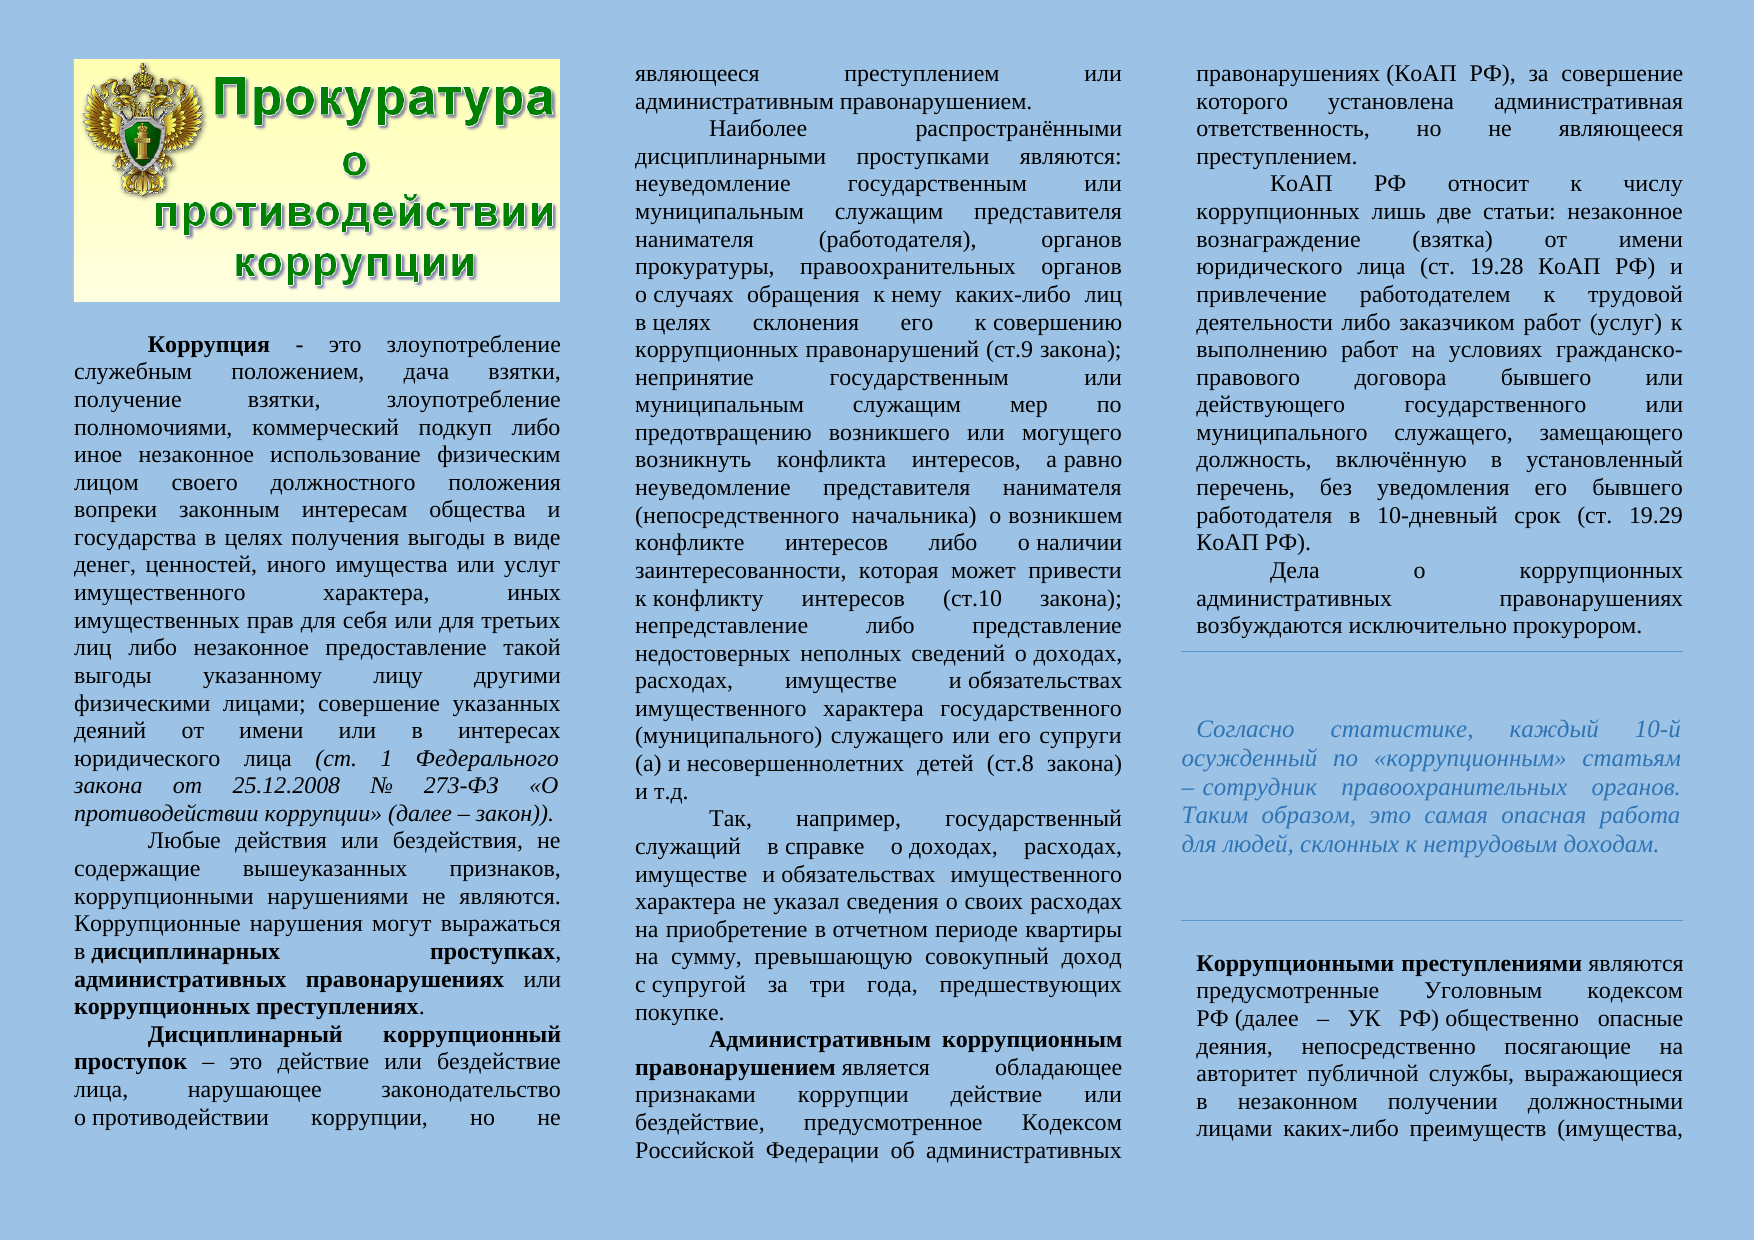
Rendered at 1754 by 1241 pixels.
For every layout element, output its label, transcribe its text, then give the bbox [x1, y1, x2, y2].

text Согласно статистике, каждый 10-й осужденный по «коррупционным» статьям – сотрудник правоохранительных органов. Таким образом, это самая опасная работа для людей, склонных к нетрудовым доходам. [1181, 692, 1683, 858]
text Любые действия или бездействия, не содержащие вышеуказанных признаков, коррупционными нарушениями не являются. Коррупционные нарушения могут выражаться в дисциплинарных проступках, административных правонарушениях или коррупционных преступлениях. [74, 827, 561, 1020]
text Дисциплинарный коррупционный проступок – это действие или бездействие лица, нарушающее законодательство о противодействии коррупции, но не являющееся преступлением или административным правонарушением. [74, 1020, 561, 1130]
text Наиболее распространёнными дисциплинарными проступками являются: неуведомление государственным или муниципальным служащим представителя нанимателя (работодателя), органов прокуратуры, правоохранительных органов о случаях обращения к нему каких-либо лиц в целях склонения его к совершению коррупционных правонарушений (ст.9 закона); непринятие государственным или муниципальным служащим мер по предотвращению возникшего или могущего возникнуть конфликта интересов, а равно неуведомление представителя нанимателя (непосредственного начальника) о возникшем конфликте интересов либо о наличии заинтересованности, которая может привести к конфликту интересов (ст.10 закона); непредставление либо представление недостоверных неполных сведений о доходах, расходах, имуществе и обязательствах имущественного характера государственного (муниципального) служащего или его супруги (а) и несовершеннолетних детей (ст.8 закона) и т.д. [635, 114, 1122, 804]
text КоАП РФ относит к числу коррупционных лишь две статьи: незаконное вознаграждение (взятка) от имени юридического лица (ст. 19.28 КоАП РФ) и привлечение работодателем к трудовой деятельности либо заказчиком работ (услуг) к выполнению работ на условиях гражданско-правового договора бывшего или действующего государственного или муниципального служащего, замещающего должность, включённую в установленный перечень, без уведомления его бывшего работодателя в 10-дневный срок (ст. 19.29 КоАП РФ). [1196, 169, 1683, 556]
text Дела о коррупционных административных правонарушениях возбуждаются исключительно прокурором. [1196, 556, 1683, 639]
text Так, например, государственный служащий в справке о доходах, расходах, имуществе и обязательствах имущественного характера не указал сведения о своих расходах на приобретение в отчетном периоде квартиры на сумму, превышающую совокупный доход с супругой за три года, предшествующих покупке. [635, 804, 1122, 1025]
text Административным коррупционным правонарушением является обладающее признаками коррупции действие или бездействие, предусмотренное Кодексом Российской Федерации об административных правонарушениях (КоАП РФ), за совершение которого установлена административная ответственность, но не являющееся преступлением. [635, 1025, 1122, 1163]
picture [73, 59, 560, 302]
text Административным коррупционным правонарушением является обладающее признаками коррупции действие или бездействие, предусмотренное Кодексом Российской Федерации об административных правонарушениях (КоАП РФ), за совершение которого установлена административная ответственность, но не являющееся преступлением. [1196, 59, 1683, 169]
text Коррупция - это злоупотребление служебным положением, дача взятки, получение взятки, злоупотребление полномочиями, коммерческий подкуп либо иное незаконное использование физическим лицом своего должностного положения вопреки законным интересам общества и государства в целях получения выгоды в виде денег, ценностей, иного имущества или услуг имущественного характера, иных имущественных прав для себя или для третьих лиц либо незаконное предоставление такой выгоды указанному лицу другими физическими лицами; совершение указанных деяний от имени или в интересах юридического лица (ст. 1 Федерального закона от 25.12.2008 № 273-ФЗ «О противодействии коррупции» (далее – закон)). [74, 330, 561, 827]
text Дисциплинарный коррупционный проступок – это действие или бездействие лица, нарушающее законодательство о противодействии коррупции, но не являющееся преступлением или административным правонарушением. [635, 59, 1122, 114]
